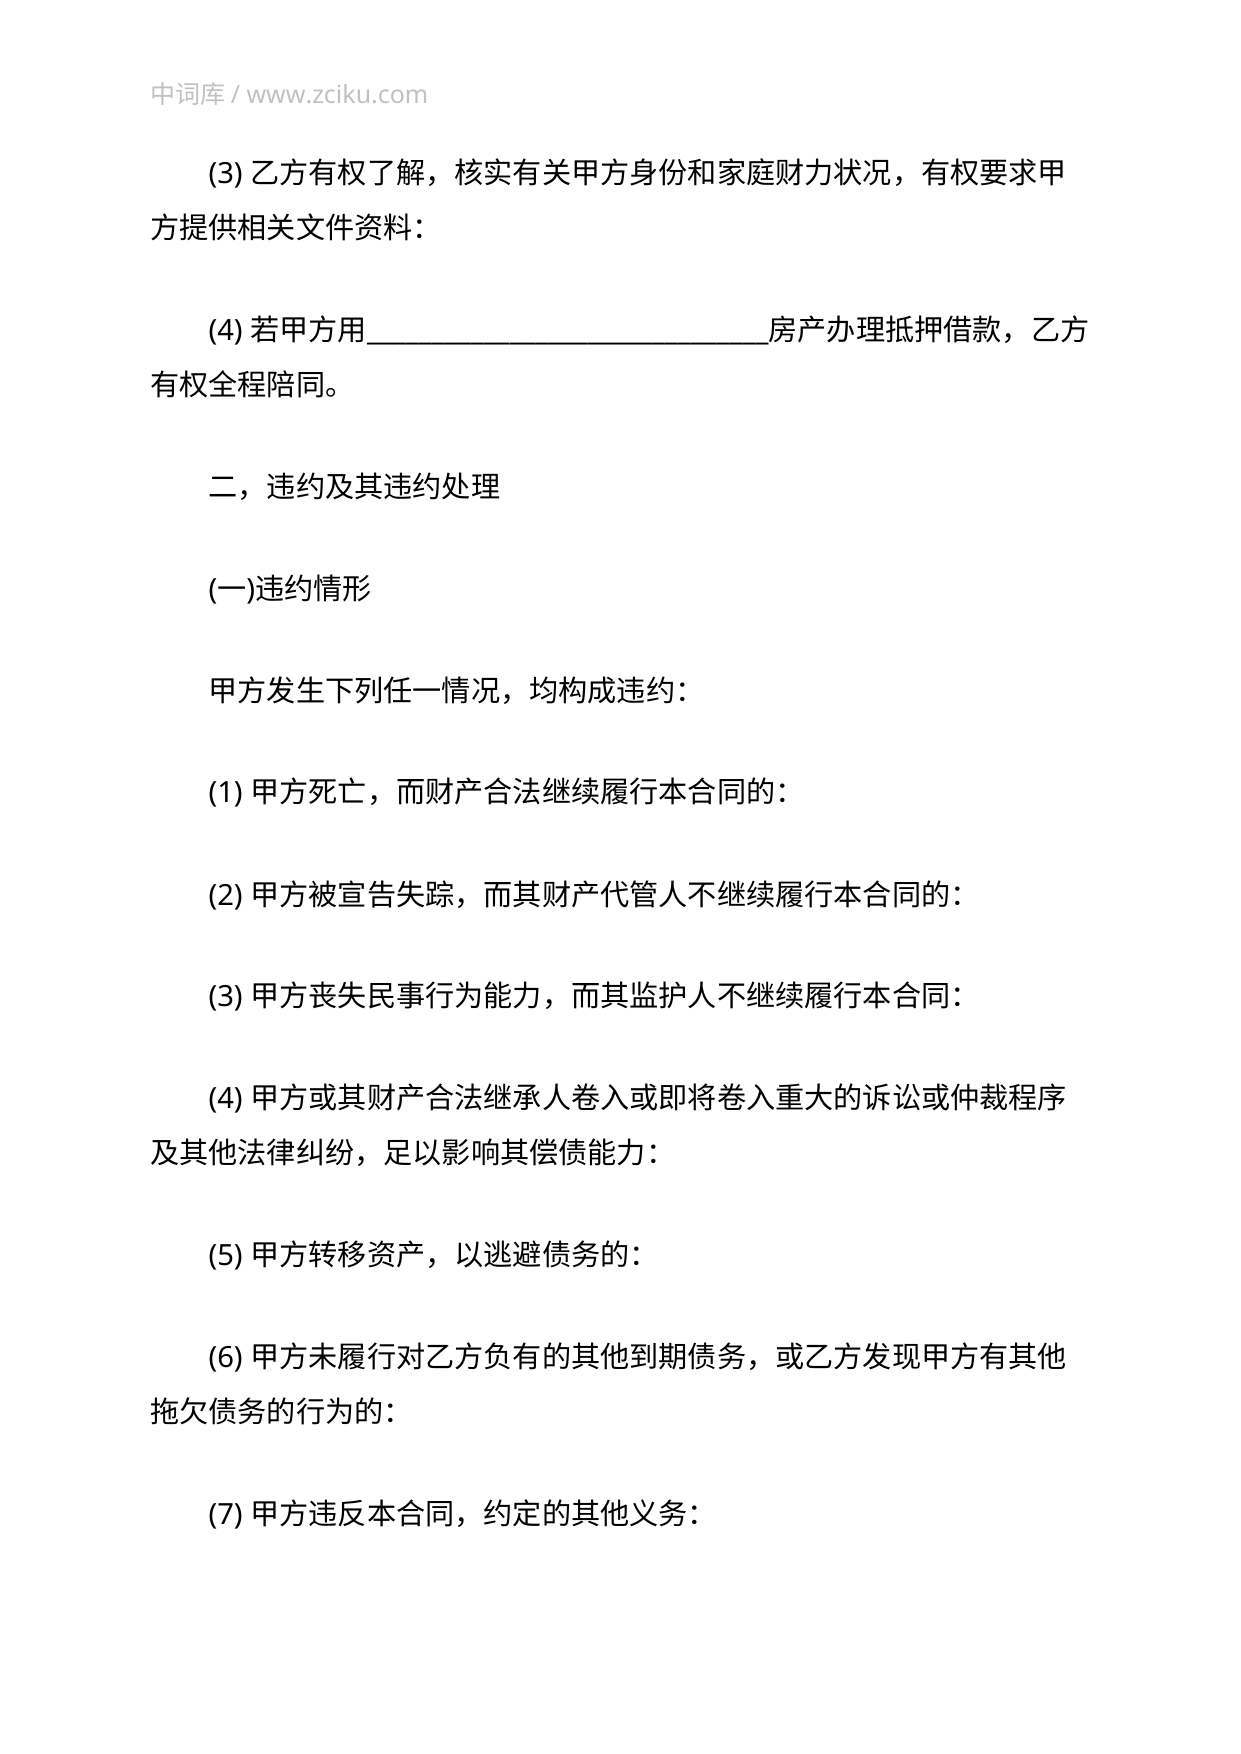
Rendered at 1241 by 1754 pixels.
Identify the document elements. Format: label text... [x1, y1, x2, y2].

text (1) 甲方死亡，而财产合法继续履行本合同的： [150, 769, 1090, 811]
text (一)违约情形 [150, 565, 1090, 608]
text (3) 甲方丧失民事行为能力，而其监护人不继续履行本合同： [150, 973, 1090, 1015]
text (4) 甲方或其财产合法继承人卷入或即将卷入重大的诉讼或仲裁程序及其他法律纠纷，足以影响其偿债能力： [150, 1075, 1090, 1172]
text (6) 甲方未履行对乙方负有的其他到期债务，或乙方发现甲方有其他拖欠债务的行为的： [150, 1334, 1090, 1431]
text 二，违约及其违约处理 [150, 463, 1090, 506]
text (5) 甲方转移资产，以逃避债务的： [150, 1232, 1090, 1274]
text 甲方发生下列任一情况，均构成违约： [150, 667, 1090, 709]
text (4) 若甲方用_______________________________房产办理抵押借款，乙方有权全程陪同。 [150, 307, 1090, 404]
text (3) 乙方有权了解，核实有关甲方身份和家庭财力状况，有权要求甲方提供相关文件资料： [150, 150, 1090, 247]
text (2) 甲方被宣告失踪，而其财产代管人不继续履行本合同的： [150, 871, 1090, 913]
text (7) 甲方违反本合同，约定的其他义务： [150, 1491, 1090, 1533]
